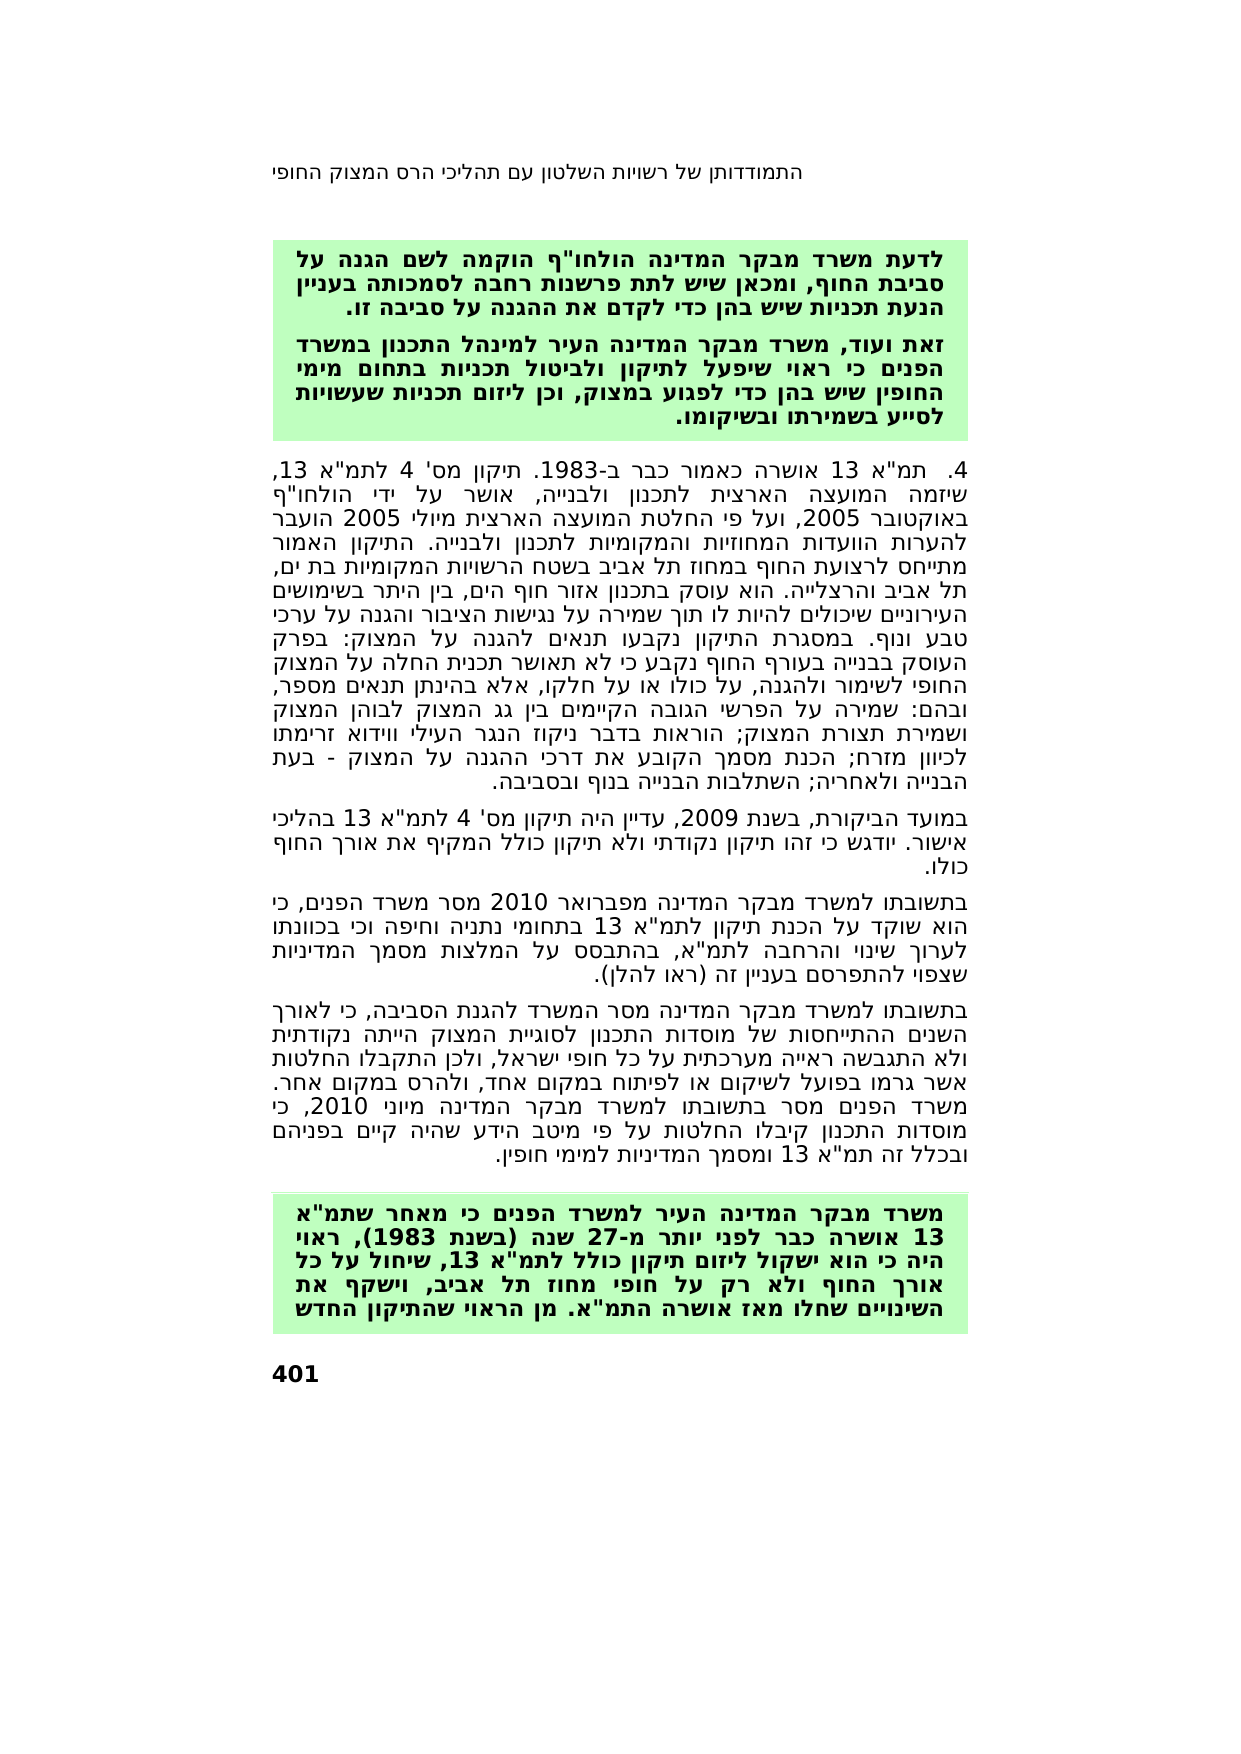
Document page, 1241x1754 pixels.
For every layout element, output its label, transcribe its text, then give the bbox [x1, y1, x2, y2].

text זאת ועוד, משרד מבקר המדינה העיר למינהל התכנון במשרד הפנים כי ראוי שיפעל לתיקון ולביטול תכניות בתחום מימי החופין שיש בהן כדי לפגוע במצוק, וכן ליזום תכניות שעשויות לסייע בשמירתו ובשיקומו. [273, 324, 968, 441]
text 4. תמ"א 13 אושרה כאמור כבר ב-1983. תיקון מס' 4 לתמ"א 13, שיזמה המועצה הארצית לתכנון ולבנייה, אושר על ידי הולחו"ף באוקטובר 2005, ועל פי החלטת המועצה הארצית מיולי 2005 הועבר להערות הוועדות המחוזיות והמקומיות לתכנון ולבנייה. התיקון האמור מתייחס לרצועת החוף במחוז תל אביב בשטח הרשויות המקומיות בת ים, תל אביב והרצלייה. הוא עוסק בתכנון אזור חוף הים, בין היתר בשימושים העירוניים שיכולים להיות לו תוך שמירה על נגישות הציבור והגנה על ערכי טבע ונוף. במסגרת התיקון נקבעו תנאים להגנה על המצוק: בפרק העוסק בבנייה בעורף החוף נקבע כי לא תאושר תכנית החלה על המצוק החופי לשימור ולהגנה, על כולו או על חלקו, אלא בהינתן תנאים מספר, ובהם: שמירה על הפרשי הגובה הקיימים בין גג המצוק לבוהן המצוק ושמירת תצורת המצוק; הוראות בדבר ניקוז הנגר העילי ווידוא זרימתו לכיוון מזרח; הכנת מסמך הקובע את דרכי ההגנה על המצוק - בעת הבנייה ולאחריה; השתלבות הבנייה בנוף ובסביבה. [272, 459, 968, 794]
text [273, 1194, 968, 1334]
text במועד הביקורת, בשנת 2009, עדיין היה תיקון מס' 4 לתמ"א 13 בהליכי אישור. יודגש כי זהו תיקון נקודתי ולא תיקון כולל המקיף את אורך החוף כולו. [272, 807, 968, 879]
text לדעת משרד מבקר המדינה הולחו"ף הוקמה לשם הגנה על סביבת החוף, ומכאן שיש לתת פרשנות רחבה לסמכותה בעניין הנעת תכניות שיש בהן כדי לקדם את ההגנה על סביבה זו. [273, 240, 968, 321]
text בתשובתו למשרד מבקר המדינה מפברואר 2010 מסר משרד הפנים, כי הוא שוקד על הכנת תיקון לתמ"א 13 בתחומי נתניה וחיפה וכי בכוונתו לערוך שינוי והרחבה לתמ"א, בהתבסס על המלצות מסמך המדיניות שצפוי להתפרסם בעניין זה (ראו להלן). [272, 891, 968, 987]
text בתשובתו למשרד מבקר המדינה מסר המשרד להגנת הסביבה, כי לאורך השנים ההתייחסות של מוסדות התכנון לסוגיית המצוק הייתה נקודתית ולא התגבשה ראייה מערכתית על כל חופי ישראל, ולכן התקבלו החלטות אשר גרמו בפועל לשיקום או לפיתוח במקום אחד, ולהרס במקום אחר. משרד הפנים מסר בתשובתו למשרד מבקר המדינה מיוני 2010, כי מוסדות התכנון קיבלו החלטות על פי מיטב הידע שהיה קיים בפניהם ובכלל זה תמ"א 13 ומסמך המדיניות למימי חופין. [272, 1000, 968, 1167]
